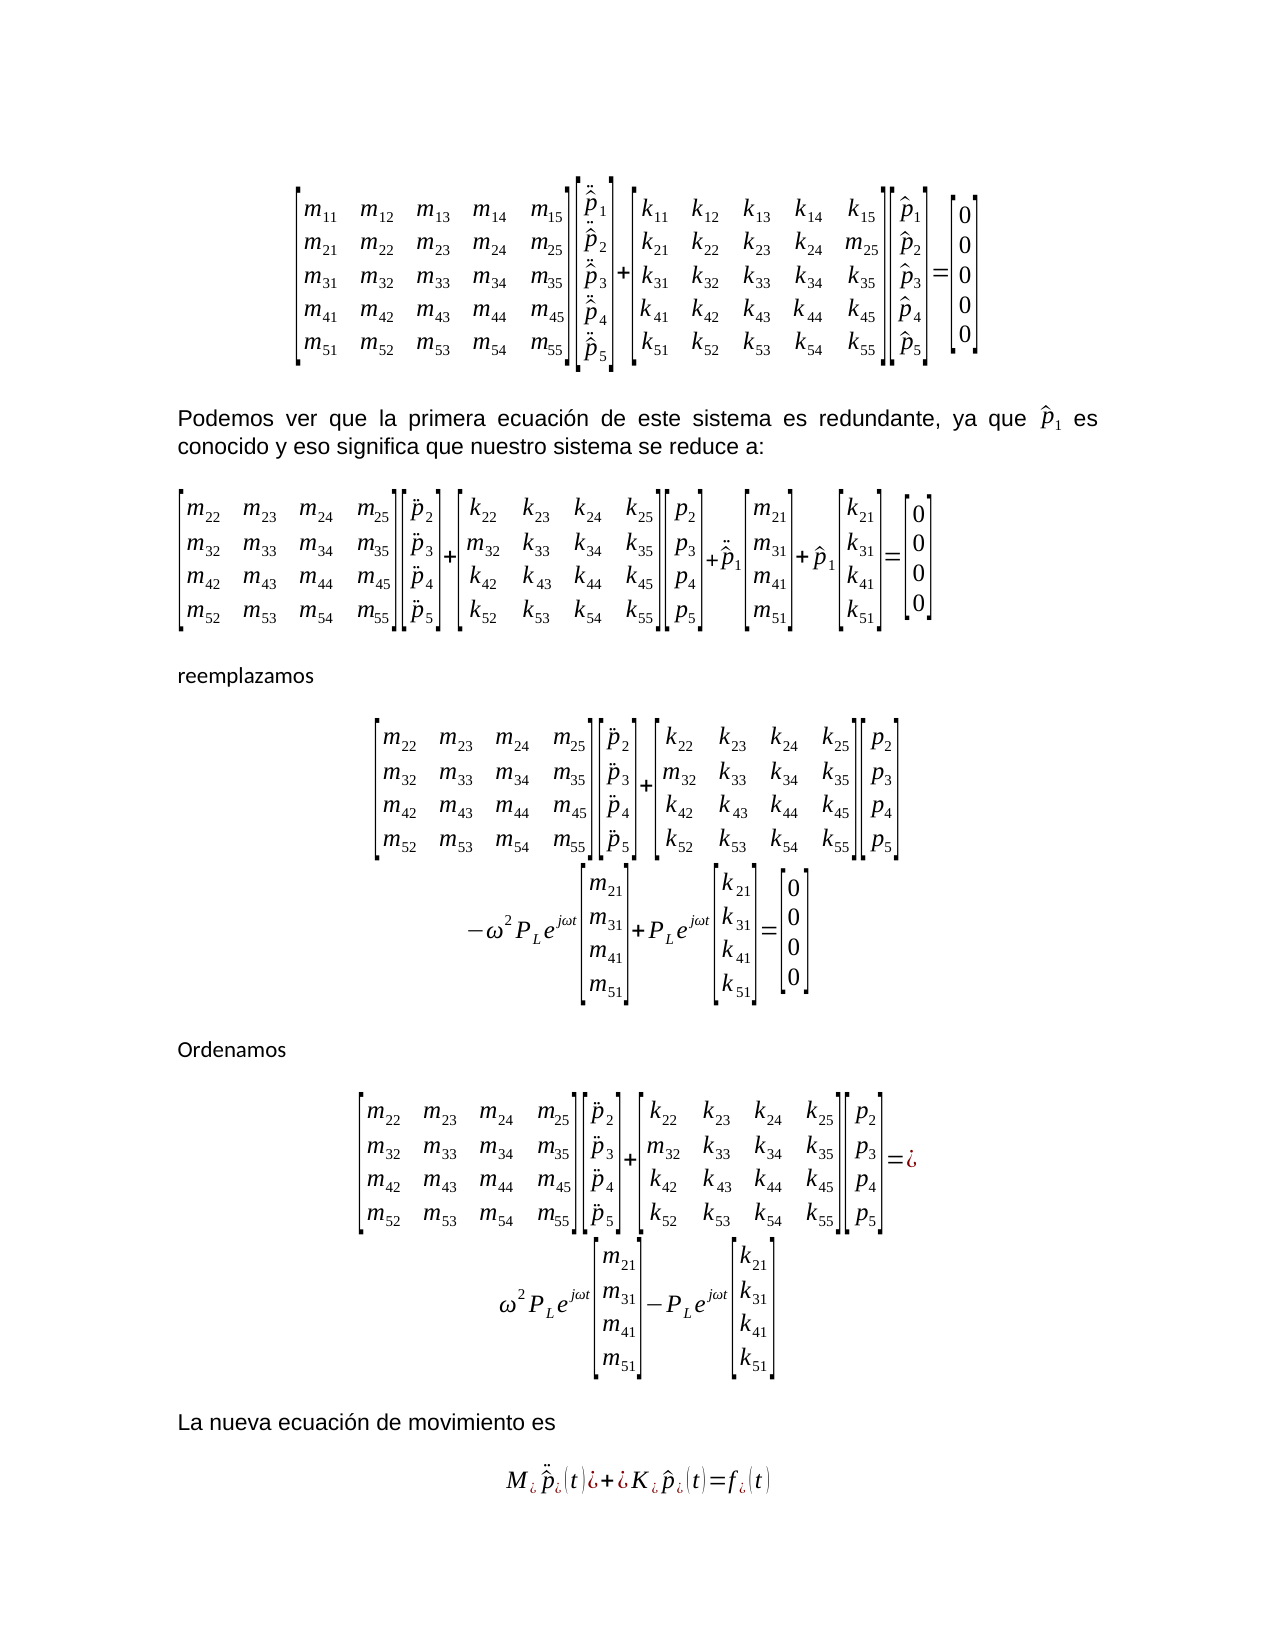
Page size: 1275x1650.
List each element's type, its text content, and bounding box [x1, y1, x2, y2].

text reemplazamos [177, 661, 1098, 689]
text + [177, 488, 1098, 633]
text La nueva ecuación de movimiento es [177, 1409, 1098, 1435]
text Ordenamos [177, 1035, 1098, 1063]
text Podemos ver que la primera ecuación de este sistema es redundante, ya que es conocido y eso significa que nuestro sistema se reduce a: [177, 402, 1098, 460]
